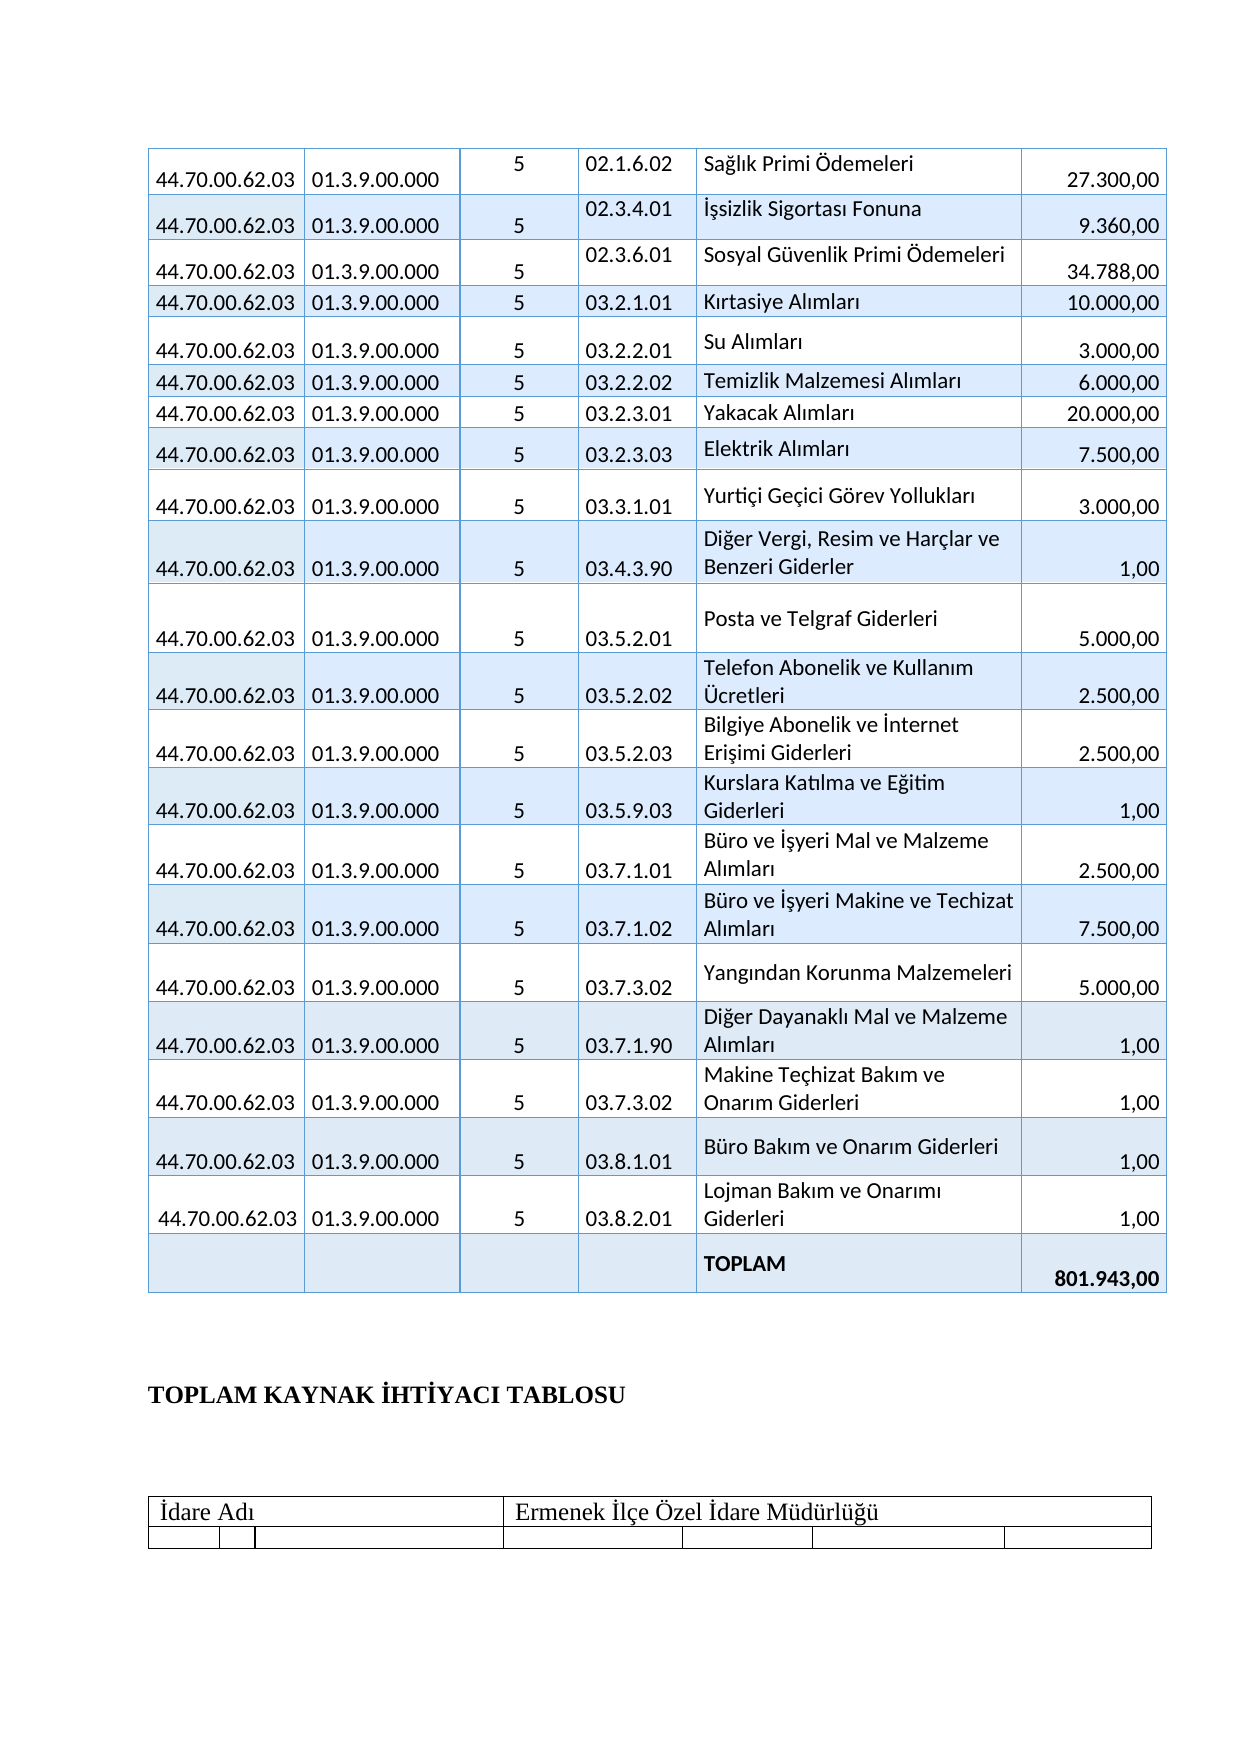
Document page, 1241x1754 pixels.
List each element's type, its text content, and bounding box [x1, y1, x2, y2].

table_cell 44.70.00.62.03 [149, 286, 304, 316]
table_cell 5 [461, 521, 578, 582]
table_cell 03.5.2.02 [579, 653, 696, 709]
table_cell 01.3.9.00.000 [305, 149, 459, 193]
table_cell Sosyal Güvenlik Primi Ödemeleri [697, 240, 1021, 285]
table_cell Elektrik Alımları [697, 428, 1021, 468]
table_cell 01.3.9.00.000 [305, 653, 459, 709]
table_cell 01.3.9.00.000 [305, 584, 459, 652]
table_cell 03.7.1.01 [579, 825, 696, 884]
table_cell Makine Teçhizat Bakım ve Onarım Giderleri [697, 1060, 1021, 1117]
table_cell 03.7.1.02 [579, 885, 696, 943]
table_cell 44.70.00.62.03 [149, 428, 304, 468]
table_cell 5.000,00 [1022, 584, 1166, 652]
table_cell 01.3.9.00.000 [305, 286, 459, 316]
table_cell 5 [461, 710, 578, 767]
table_cell 5 [461, 768, 578, 824]
table_cell Sağlık Primi Ödemeleri [697, 149, 1021, 193]
table_cell 5.000,00 [1022, 944, 1166, 1001]
table_cell 03.2.2.02 [579, 365, 696, 396]
table_cell 03.5.2.01 [579, 584, 696, 652]
table_cell 02.3.6.01 [579, 240, 696, 285]
table_cell 5 [461, 1118, 578, 1175]
table_cell 01.3.9.00.000 [305, 768, 459, 824]
table_cell Temizlik Malzemesi Alımları [697, 365, 1021, 396]
table_cell 1,00 [1022, 1176, 1166, 1232]
table_cell Posta ve Telgraf Giderleri [697, 584, 1021, 652]
table_cell Diğer Dayanaklı Mal ve Malzeme Alımları [697, 1002, 1021, 1059]
table_cell 03.5.9.03 [579, 768, 696, 824]
table_cell 7.500,00 [1022, 428, 1166, 468]
table_cell 5 [461, 149, 578, 193]
table_cell 03.2.2.01 [579, 317, 696, 364]
table_cell 44.70.00.62.03 [149, 470, 304, 520]
table_cell 5 [461, 365, 578, 396]
table_cell 1,00 [1022, 1002, 1166, 1059]
table_cell 03.7.3.02 [579, 1060, 696, 1117]
table_cell 20.000,00 [1022, 397, 1166, 427]
table_cell 03.8.1.01 [579, 1118, 696, 1175]
table_cell 7.500,00 [1022, 885, 1166, 943]
table_cell 44.70.00.62.03 [149, 885, 304, 943]
table_cell 01.3.9.00.000 [305, 825, 459, 884]
table_cell 5 [461, 885, 578, 943]
table_cell 1,00 [1022, 1060, 1166, 1117]
table_cell 6.000,00 [1022, 365, 1166, 396]
table_cell 44.70.00.62.03 [149, 584, 304, 652]
table_cell 3.000,00 [1022, 470, 1166, 520]
table_cell 01.3.9.00.000 [305, 885, 459, 943]
table_cell 03.7.3.02 [579, 944, 696, 1001]
table_cell 5 [461, 240, 578, 285]
table_cell 03.8.2.01 [579, 1176, 696, 1232]
table_cell 5 [461, 195, 578, 239]
table_cell Lojman Bakım ve Onarımı Giderleri [697, 1176, 1021, 1232]
table_cell 1,00 [1022, 768, 1166, 824]
table_cell [256, 1527, 503, 1548]
table_cell [813, 1527, 1004, 1548]
table_cell Büro Bakım ve Onarım Giderleri [697, 1118, 1021, 1175]
table_header Ermenek İlçe Özel İdare Müdürlüğü [504, 1497, 1151, 1526]
table_cell 02.3.4.01 [579, 195, 696, 239]
table_cell [149, 1234, 304, 1292]
table_cell 44.70.00.62.03 [149, 317, 304, 364]
table_cell [149, 1527, 219, 1548]
table_cell 01.3.9.00.000 [305, 428, 459, 468]
table_cell 1,00 [1022, 521, 1166, 582]
table_cell 44.70.00.62.03 [149, 195, 304, 239]
text TOPLAM KAYNAK İHTİYACI TABLOSU [148, 1380, 1092, 1409]
table_cell [504, 1527, 682, 1548]
table_cell 03.2.3.01 [579, 397, 696, 427]
table_cell Su Alımları [697, 317, 1021, 364]
table_cell 01.3.9.00.000 [305, 710, 459, 767]
table_cell 34.788,00 [1022, 240, 1166, 285]
table_header İdare Adı [149, 1497, 503, 1526]
table_cell 01.3.9.00.000 [305, 317, 459, 364]
table_cell Yurtiçi Geçici Görev Yollukları [697, 470, 1021, 520]
table_cell 5 [461, 1176, 578, 1232]
table_cell 03.2.1.01 [579, 286, 696, 316]
table_cell 10.000,00 [1022, 286, 1166, 316]
table_cell Kırtasiye Alımları [697, 286, 1021, 316]
table_cell 9.360,00 [1022, 195, 1166, 239]
table_cell 44.70.00.62.03 [149, 1060, 304, 1117]
table_cell 44.70.00.62.03 [149, 710, 304, 767]
table_cell Diğer Vergi, Resim ve Harçlar ve Benzeri Giderler [697, 521, 1021, 582]
table_cell 01.3.9.00.000 [305, 240, 459, 285]
table_cell Büro ve İşyeri Mal ve Malzeme Alımları [697, 825, 1021, 884]
table_cell 03.5.2.03 [579, 710, 696, 767]
table_cell 5 [461, 1002, 578, 1059]
table_cell 44.70.00.62.03 [149, 1176, 304, 1232]
table_cell Yangından Korunma Malzemeleri [697, 944, 1021, 1001]
table_cell 5 [461, 286, 578, 316]
table_cell Bilgiye Abonelik ve İnternet Erişimi Giderleri [697, 710, 1021, 767]
table_cell 2.500,00 [1022, 653, 1166, 709]
table_cell 44.70.00.62.03 [149, 768, 304, 824]
table_cell 44.70.00.62.03 [149, 653, 304, 709]
table_cell 44.70.00.62.03 [149, 825, 304, 884]
table_cell 01.3.9.00.000 [305, 397, 459, 427]
table_cell Yakacak Alımları [697, 397, 1021, 427]
table_cell 44.70.00.62.03 [149, 397, 304, 427]
table_cell 5 [461, 944, 578, 1001]
table_cell 27.300,00 [1022, 149, 1166, 193]
table_cell 5 [461, 397, 578, 427]
table_cell 44.70.00.62.03 [149, 944, 304, 1001]
table_cell 44.70.00.62.03 [149, 240, 304, 285]
table_cell 2.500,00 [1022, 710, 1166, 767]
table_cell 01.3.9.00.000 [305, 470, 459, 520]
table_cell 5 [461, 470, 578, 520]
table_cell 02.1.6.02 [579, 149, 696, 193]
table_cell 44.70.00.62.03 [149, 521, 304, 582]
table_cell 44.70.00.62.03 [149, 1002, 304, 1059]
table_cell 5 [461, 825, 578, 884]
table_cell 44.70.00.62.03 [149, 365, 304, 396]
table_cell [579, 1234, 696, 1292]
table_cell Büro ve İşyeri Makine ve Techizat Alımları [697, 885, 1021, 943]
table_cell 01.3.9.00.000 [305, 1118, 459, 1175]
table_cell 5 [461, 1060, 578, 1117]
table_cell 5 [461, 428, 578, 468]
table_cell 01.3.9.00.000 [305, 365, 459, 396]
table_cell [683, 1527, 812, 1548]
table_cell 5 [461, 317, 578, 364]
table_cell 1,00 [1022, 1118, 1166, 1175]
table_cell 5 [461, 584, 578, 652]
table_cell 01.3.9.00.000 [305, 195, 459, 239]
table_cell 01.3.9.00.000 [305, 1002, 459, 1059]
table_cell 03.3.1.01 [579, 470, 696, 520]
table_cell 03.2.3.03 [579, 428, 696, 468]
table_cell 03.7.1.90 [579, 1002, 696, 1059]
table_cell [1005, 1527, 1151, 1548]
table_cell 03.4.3.90 [579, 521, 696, 582]
table_cell 01.3.9.00.000 [305, 521, 459, 582]
table_cell [461, 1234, 578, 1292]
table_cell [220, 1527, 254, 1548]
table_cell [305, 1234, 459, 1292]
table_cell İşsizlik Sigortası Fonuna [697, 195, 1021, 239]
table_cell 2.500,00 [1022, 825, 1166, 884]
table_cell 01.3.9.00.000 [305, 944, 459, 1001]
table_cell 01.3.9.00.000 [305, 1060, 459, 1117]
table_cell 44.70.00.62.03 [149, 149, 304, 193]
table_cell Telefon Abonelik ve Kullanım Ücretleri [697, 653, 1021, 709]
table_cell 01.3.9.00.000 [305, 1176, 459, 1232]
table_cell Kurslara Katılma ve Eğitim Giderleri [697, 768, 1021, 824]
table_cell TOPLAM [697, 1234, 1021, 1292]
table_cell 44.70.00.62.03 [149, 1118, 304, 1175]
table_cell 5 [461, 653, 578, 709]
table_cell 801.943,00 [1022, 1234, 1166, 1292]
table_cell 3.000,00 [1022, 317, 1166, 364]
